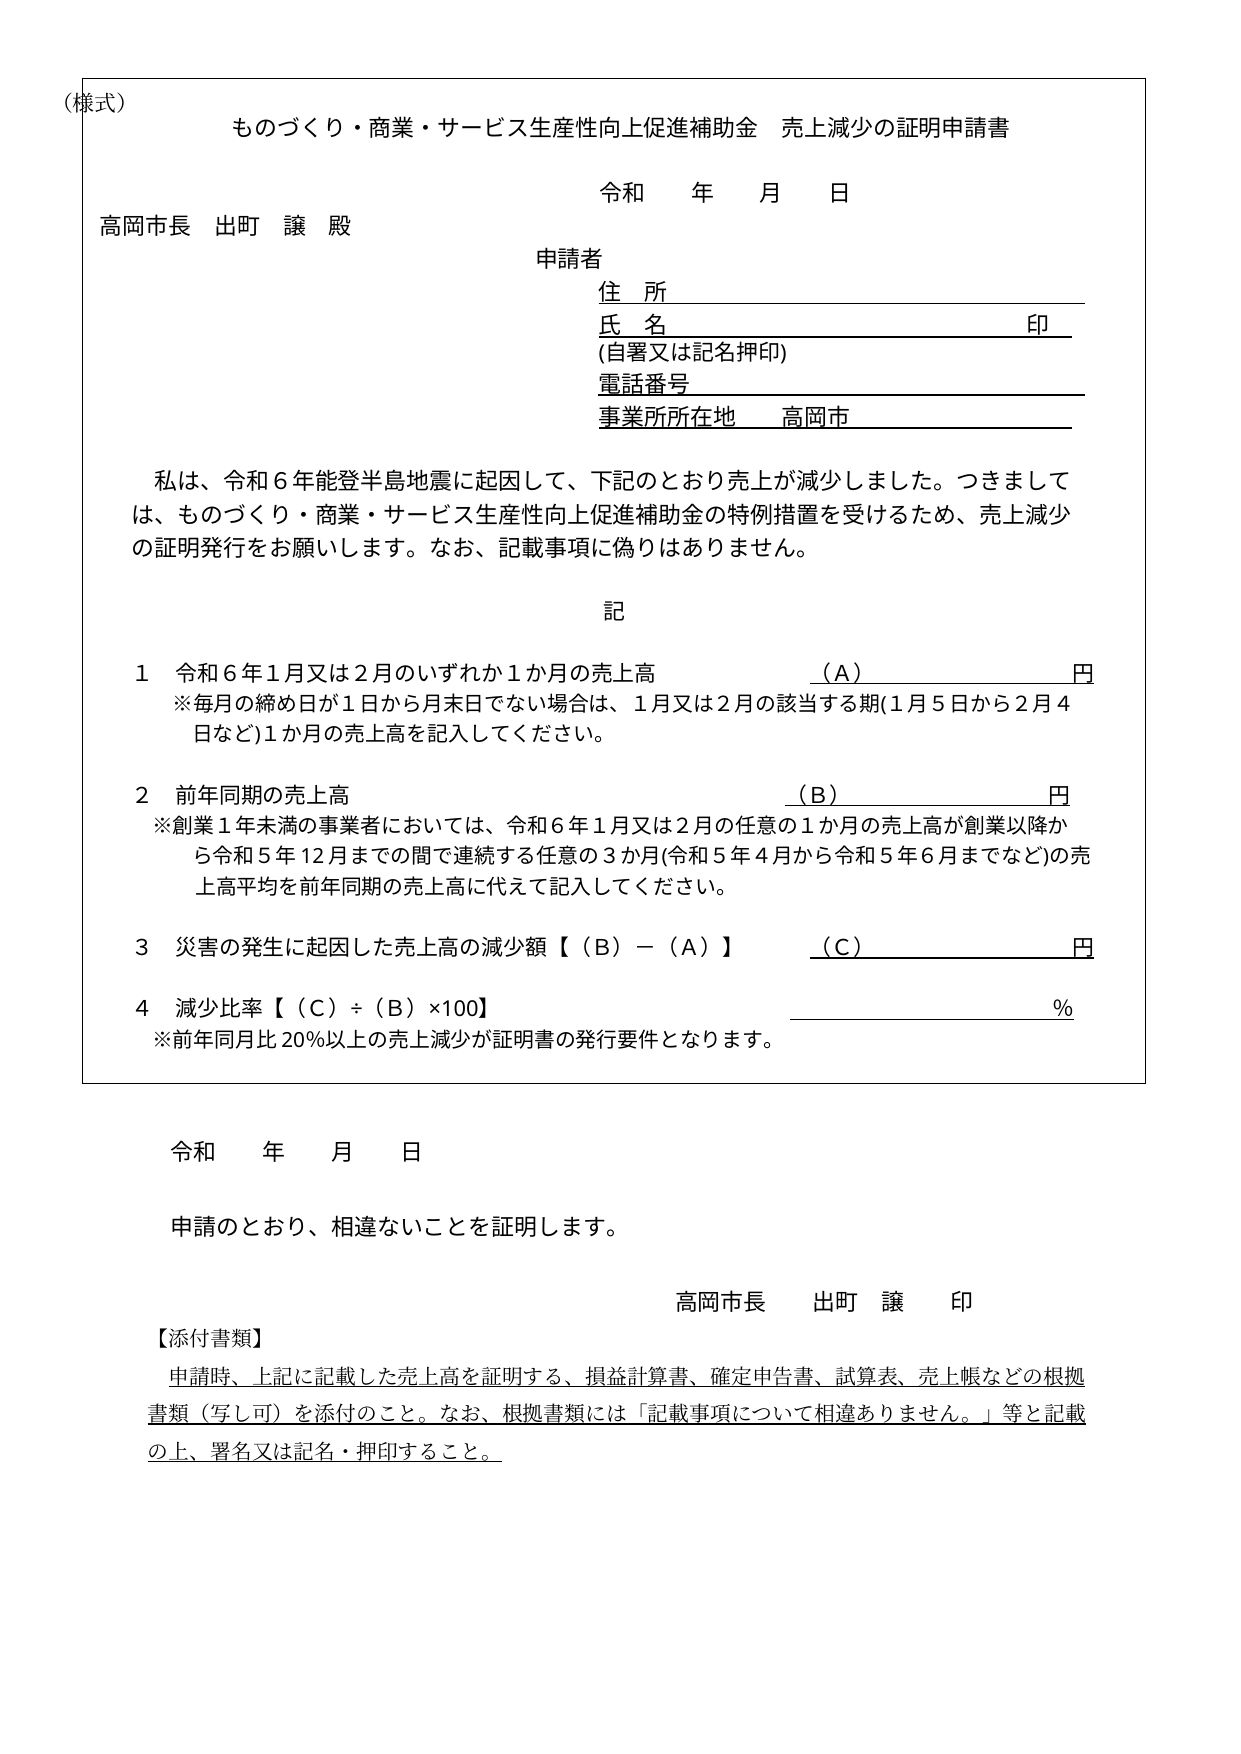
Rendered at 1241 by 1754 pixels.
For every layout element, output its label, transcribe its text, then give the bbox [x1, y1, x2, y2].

text 高岡市長 出町 譲 印 [148, 1281, 1092, 1319]
text 【添付書類】 [148, 1319, 1092, 1356]
text 申請のとおり、相違ないことを証明します。 [148, 1206, 1092, 1244]
table_header ものづくり・商業・サービス生産性向上促進補助金 売上減少の証明申請書 令和 年 月 日 高岡市長 出町 譲 殿 申請者 住 所 氏 名 印 (自署又は記名押印) 電話番号 事業所所在地 高岡市 私は、令和６年能登半島地震に起因して、下記のとおり売上が減少しました。つきましては、ものづくり・商業・サービス生産性向上促進補助金の特例措置を受けるため、売上減少の証明発行をお願いします。なお、記載事項に偽りはありません。 記 １ 令和６年１月又は２月のいずれか１か月の売上高 （Ａ） 円 ※毎月の締め日が１日から月末日でない場合は、１月又は２月の該当する期(１月５日から２月４ 日など)１か月の売上高を記入してください。 ２ 前年同期の売上高 （Ｂ） 円 ※創業１年未満の事業者においては、令和６年１月又は２月の任意の１か月の売上高が創業以降か ら令和５年12月までの間で連続する任意の３か月(令和５年４月から令和５年６月までなど)の売 上高平均を前年同期の売上高に代えて記入してください。 ３ 災害の発生に起因した売上高の減少額【（Ｂ）－（Ａ）】 （Ｃ） 円 ４ 減少比率【（Ｃ）÷（Ｂ）×100】 ％ ※前年同月比20％以上の売上減少が証明書の発行要件となります。 [83, 79, 1145, 1083]
text 申請時、上記に記載した売上高を証明する、損益計算書、確定申告書、試算表、売上帳などの根拠書類（写し可）を添付のこと。なお、根拠書類には「記載事項について相違ありません。」等と記載の上、署名又は記名・押印すること。 [148, 1356, 1092, 1469]
text 令和 年 月 日 [148, 1131, 1092, 1169]
